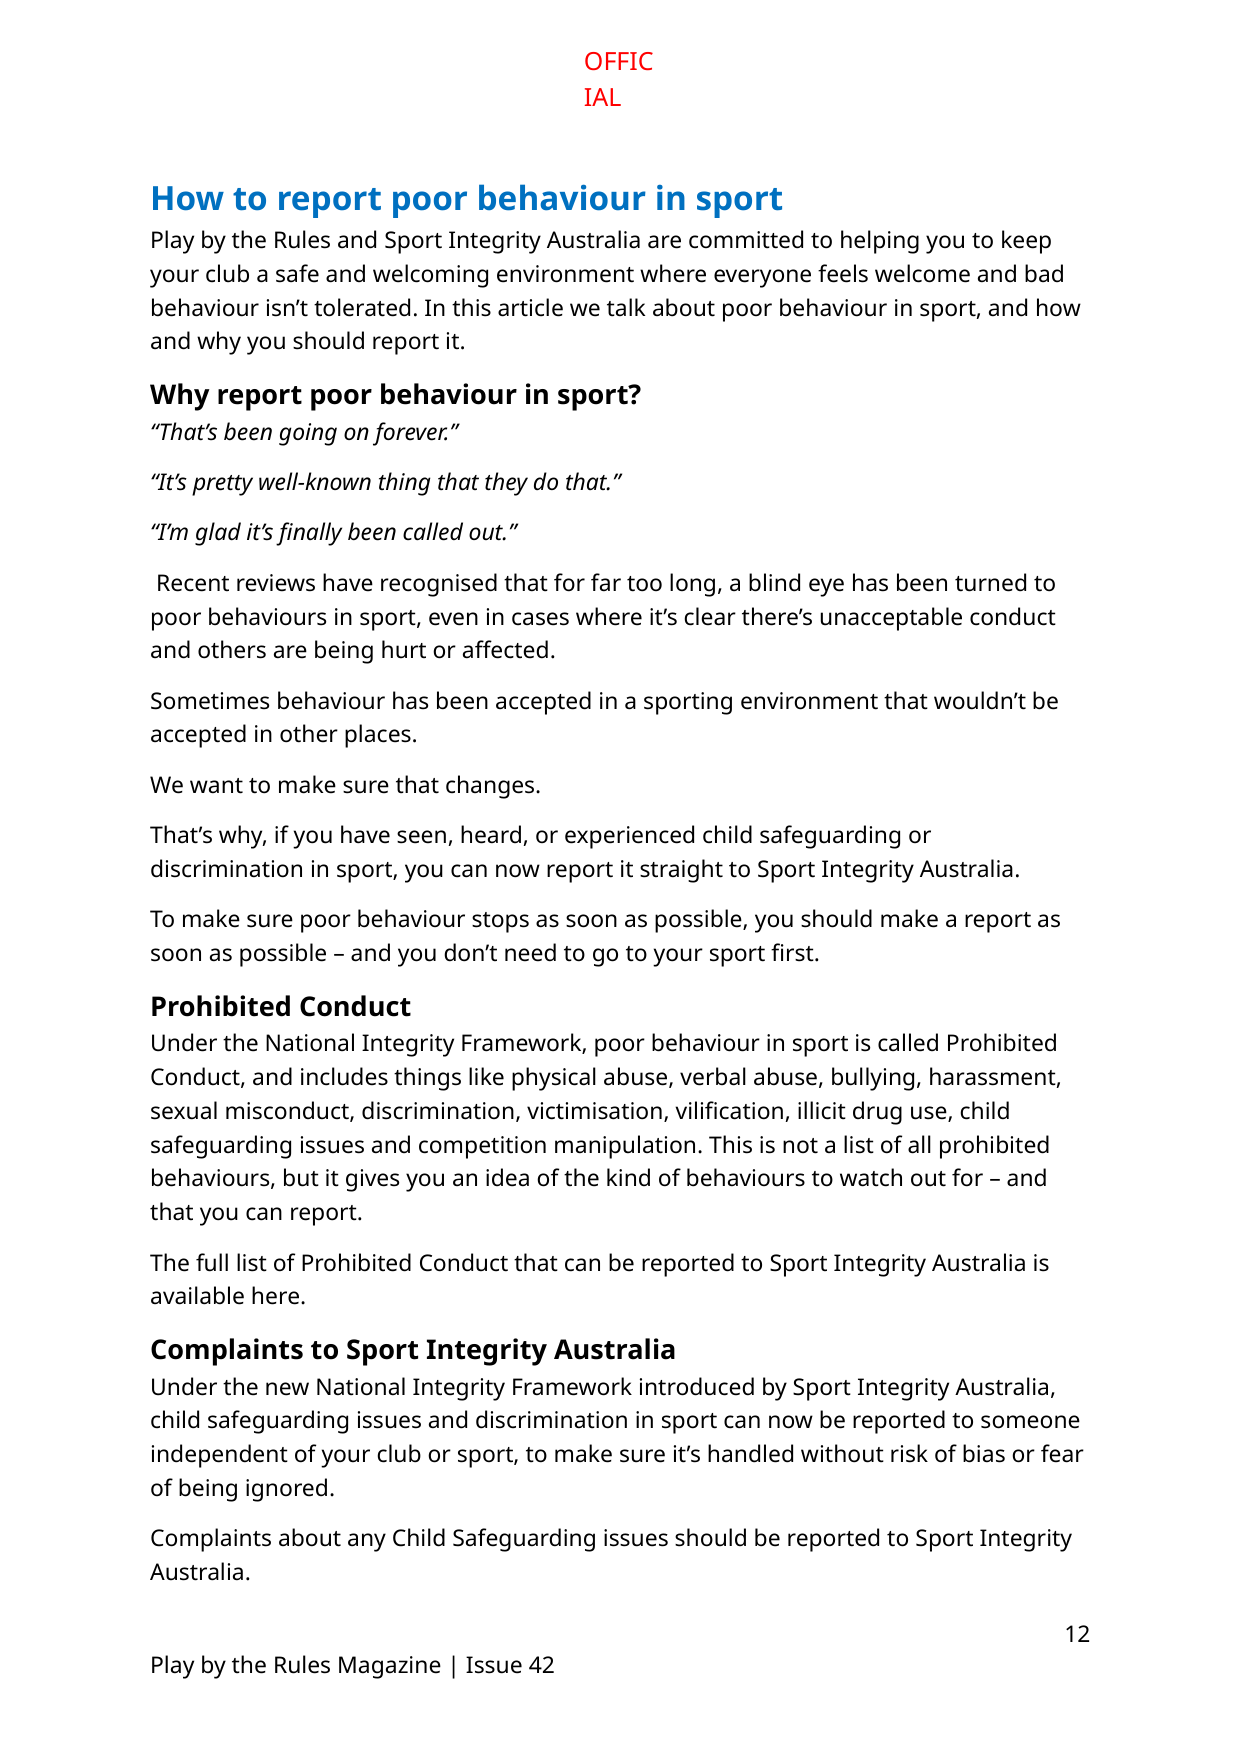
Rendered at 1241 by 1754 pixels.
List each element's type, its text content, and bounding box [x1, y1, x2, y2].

text Sometimes behaviour has been accepted in a sporting environment that wouldn’t be accepted in other places. [150, 684, 1090, 749]
text The full list of Prohibited Conduct that can be reported to Sport Integrity Australia is available here. [150, 1246, 1090, 1311]
text Complaints about any Child Safeguarding issues should be reported to Sport Integrity Australia. [150, 1522, 1090, 1587]
text Under the National Integrity Framework, poor behaviour in sport is called Prohibited Conduct, and includes things like physical abuse, verbal abuse, bullying, harassment, sexual misconduct, discrimination, victimisation, vilification, illicit drug use, child safeguarding issues and competition manipulation. This is not a list of all prohibited behaviours, but it gives you an idea of the kind of behaviours to watch out for – and that you can report. [150, 1027, 1090, 1227]
text Play by the Rules and Sport Integrity Australia are committed to helping you to keep your club a safe and welcoming environment where everyone feels welcome and bad behaviour isn’t tolerated. In this article we talk about poor behaviour in sport, and how and why you should report it. [150, 224, 1090, 356]
subtitle Why report poor behaviour in sport? [150, 376, 1090, 412]
text Under the new National Integrity Framework introduced by Sport Integrity Australia, child safeguarding issues and discrimination in sport can now be reported to someone independent of your club or sport, to make sure it’s handled without risk of bias or fear of being ignored. [150, 1370, 1090, 1503]
subtitle Prohibited Conduct [150, 987, 1090, 1024]
subtitle Complaints to Sport Integrity Australia [150, 1331, 1090, 1367]
text “That’s been going on forever.” [150, 415, 1090, 447]
text That’s why, if you have seen, heard, or experienced child safeguarding or discrimination in sport, you can now report it straight to Sport Integrity Australia. [150, 819, 1090, 884]
subtitle How to report poor behaviour in sport [150, 175, 1090, 220]
text We want to make sure that changes. [150, 769, 1090, 800]
text “I’m glad it’s finally been called out.” [150, 516, 1090, 547]
text To make sure poor behaviour stops as soon as possible, you should make a report as soon as possible – and you don’t need to go to your sport first. [150, 903, 1090, 968]
text “It’s pretty well-known thing that they do that.” [150, 466, 1090, 497]
text Recent reviews have recognised that for far too long, a blind eye has been turned to poor behaviours in sport, even in cases where it’s clear there’s unacceptable conduct and others are being hurt or affected. [150, 567, 1090, 665]
